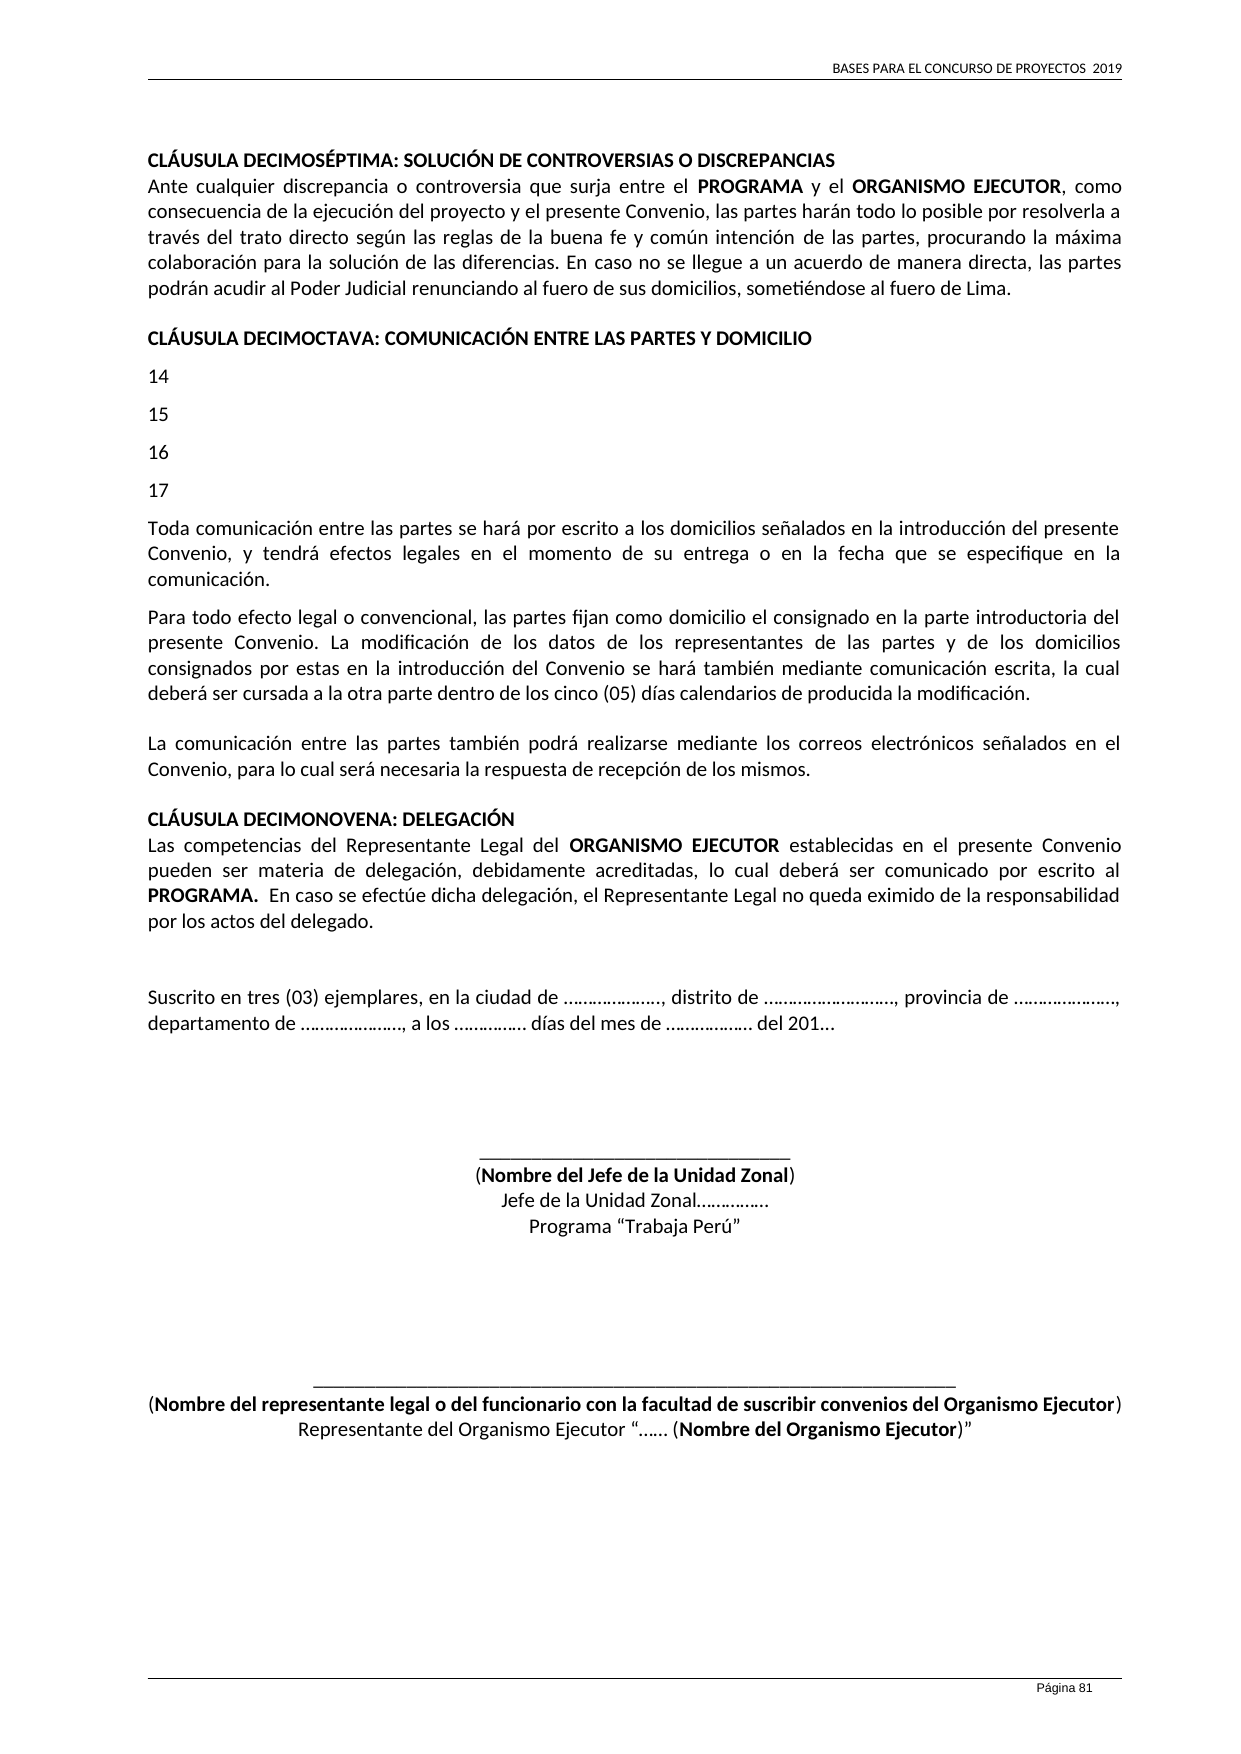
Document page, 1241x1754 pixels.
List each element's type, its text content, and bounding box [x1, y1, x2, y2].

text Suscrito en tres (03) ejemplares, en la ciudad de ……………….., distrito de ………………………, provincia de …………………, departamento de …………………, a los …………… días del mes de ……………… del 201... [148, 984, 1122, 1035]
text Jefe de la Unidad Zonal…………… [148, 1188, 1122, 1213]
text Para todo efecto legal o convencional, las partes fijan como domicilio el consignado en la parte introductoria del presente Convenio. La modificación de los datos de los representantes de las partes y de los domicilios consignados por estas en la introducción del Convenio se hará también mediante comunicación escrita, la cual deberá ser cursada a la otra parte dentro de los cinco (05) días calendarios de producida la modificación. [148, 604, 1122, 706]
text ______________________________________________________________ [148, 1366, 1122, 1391]
text Representante del Organismo Ejecutor “…… (Nombre del Organismo Ejecutor)” [148, 1416, 1122, 1442]
text Ante cualquier discrepancia o controversia que surja entre el PROGRAMA y el ORGANISMO EJECUTOR, como consecuencia de la ejecución del proyecto y el presente Convenio, las partes harán todo lo posible por resolverla a través del trato directo según las reglas de la buena fe y común intención de las partes, procurando la máxima colaboración para la solución de las diferencias. En caso no se llegue a un acuerdo de manera directa, las partes podrán acudir al Poder Judicial renunciando al fuero de sus domicilios, sometiéndose al fuero de Lima. [148, 173, 1122, 300]
text Las competencias del Representante Legal del ORGANISMO EJECUTOR establecidas en el presente Convenio pueden ser materia de delegación, debidamente acreditadas, lo cual deberá ser comunicado por escrito al PROGRAMA. En caso se efectúe dicha delegación, el Representante Legal no queda eximido de la responsabilidad por los actos del delegado. [148, 832, 1122, 933]
text CLÁUSULA DECIMOSÉPTIMA: SOLUCIÓN DE CONTROVERSIAS O DISCREPANCIAS [148, 148, 1122, 173]
text La comunicación entre las partes también podrá realizarse mediante los correos electrónicos señalados en el Convenio, para lo cual será necesaria la respuesta de recepción de los mismos. [148, 731, 1122, 781]
text (Nombre del Jefe de la Unidad Zonal) [148, 1162, 1122, 1188]
text ______________________________ [148, 1137, 1122, 1162]
text CLÁUSULA DECIMOCTAVA: COMUNICACIÓN ENTRE LAS PARTES Y DOMICILIO [148, 326, 1122, 351]
list Toda comunicación entre las partes se hará por escrito a los domicilios señalados en la introducción del presente Convenio, y tendrá efectos legales en el momento de su entrega o en la fecha que se especifique en la comunicación. [148, 515, 1122, 591]
text (Nombre del representante legal o del funcionario con la facultad de suscribir convenios del Organismo Ejecutor) [148, 1391, 1122, 1416]
text Programa “Trabaja Perú” [148, 1213, 1122, 1238]
text CLÁUSULA DECIMONOVENA: DELEGACIÓN [148, 806, 1122, 832]
